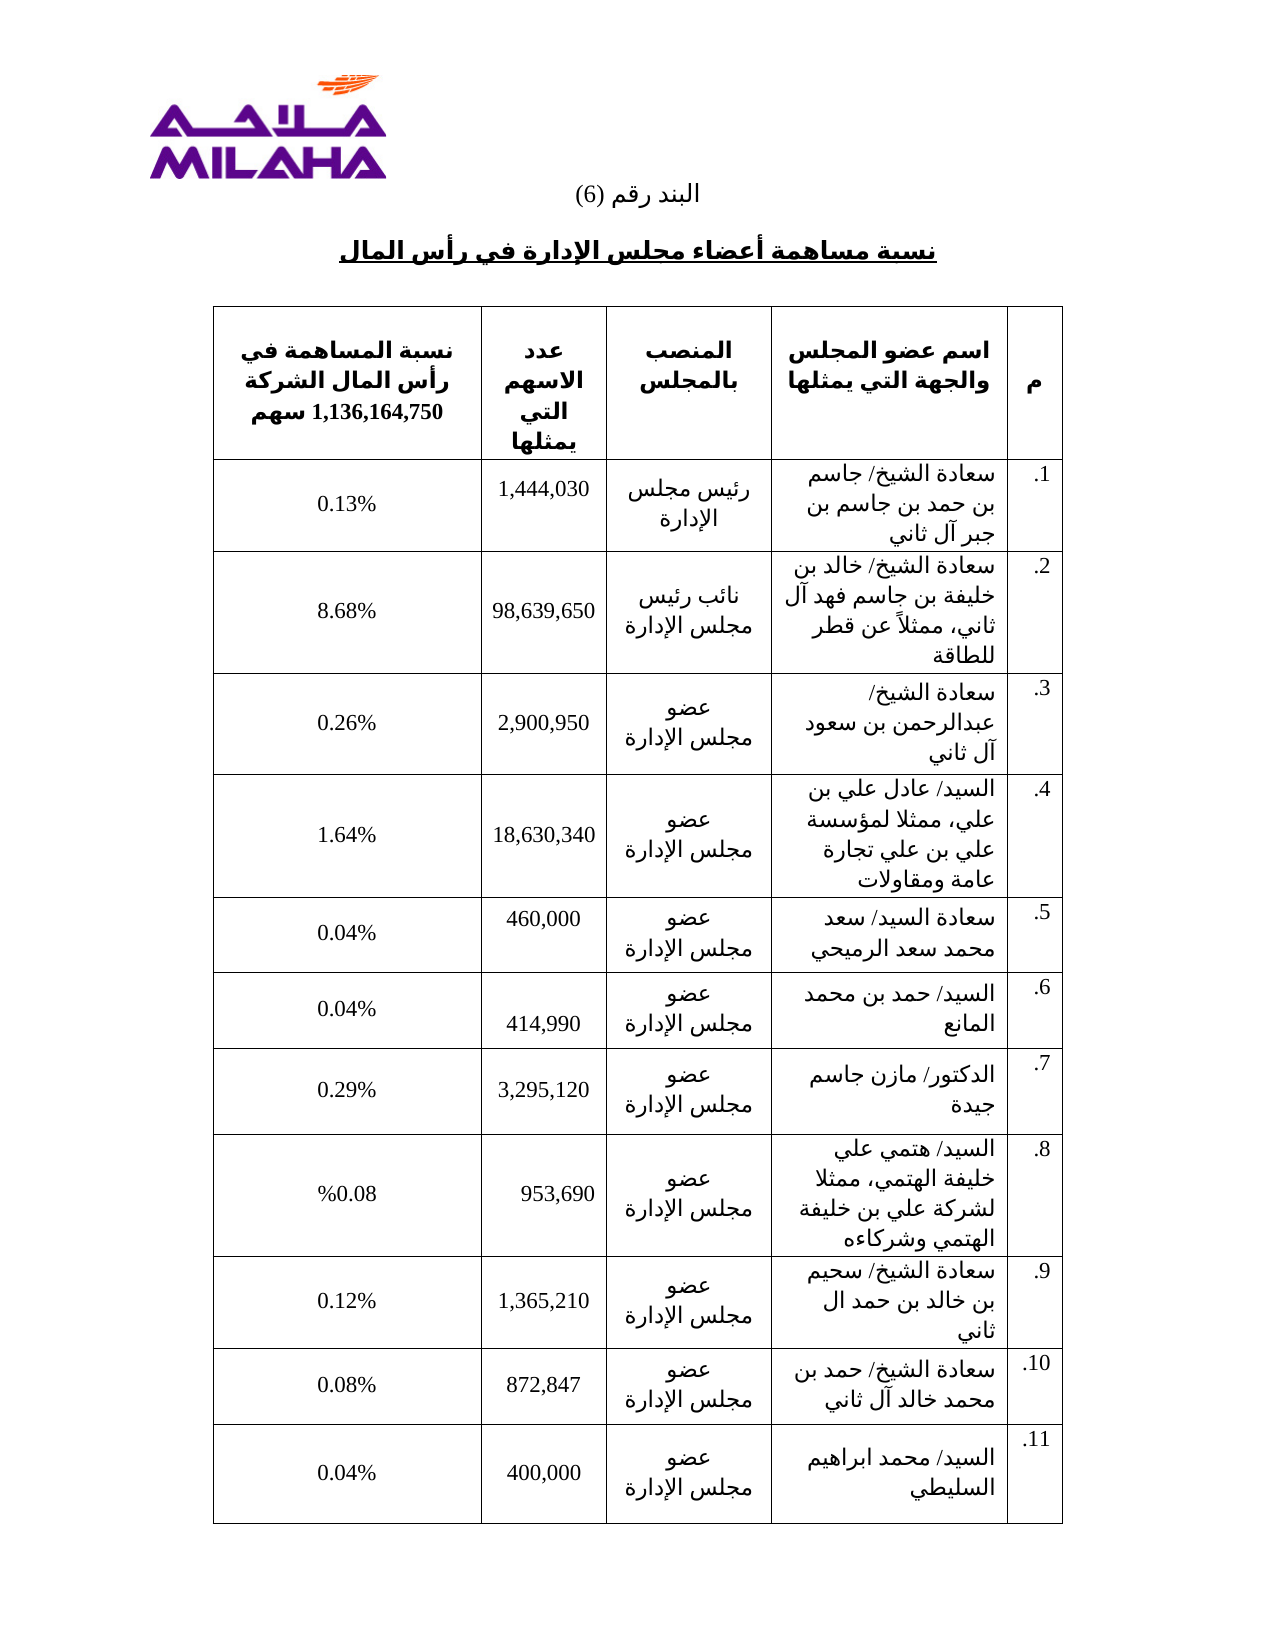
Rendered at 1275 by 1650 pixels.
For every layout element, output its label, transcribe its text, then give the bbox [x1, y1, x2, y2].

table_header م [1008, 307, 1062, 459]
table_cell 3,295,120 [482, 1049, 606, 1134]
table_cell 1,444,030 [482, 460, 606, 551]
table_cell عضو مجلس الإدارة [607, 898, 771, 972]
table_cell 11. [1008, 1425, 1062, 1522]
table_cell عضو مجلس الإدارة [607, 1135, 771, 1256]
table_cell عضو مجلس الإدارة [607, 973, 771, 1048]
table_cell 7. [1008, 1049, 1062, 1134]
table_cell نائب رئيس مجلس الإدارة [607, 552, 771, 673]
table_cell 10. [1008, 1349, 1062, 1424]
table_cell 1. [1008, 460, 1062, 551]
table_cell 2. [1008, 552, 1062, 673]
text نسبة مساهمة أعضاء مجلس الإدارة في رأس المال [150, 236, 1125, 265]
table_cell عضو مجلس الإدارة [607, 1349, 771, 1424]
table_cell سعادة الشيخ/ جاسم بن حمد بن جاسم بن جبر آل ثاني [772, 460, 1007, 551]
table_cell السيد/ محمد ابراهيم السليطي [772, 1425, 1007, 1522]
table_cell 1,365,210 [482, 1257, 606, 1348]
table_cell 6. [1008, 973, 1062, 1048]
table_cell عضو مجلس الإدارة [607, 1049, 771, 1134]
table_cell 0.13% [214, 460, 481, 551]
table_cell 0.08% [214, 1349, 481, 1424]
table_cell 0.04% [214, 898, 481, 972]
table_cell 4. [1008, 775, 1062, 897]
table_cell سعادة الشيخ/ عبدالرحمن بن سعود آل ثاني [772, 674, 1007, 774]
table_cell عضو مجلس الإدارة [607, 674, 771, 774]
table_cell 400,000 [482, 1425, 606, 1522]
table_header نسبة المساهمة في رأس المال الشركة 1,136,164,750 سهم [214, 307, 481, 459]
table_cell 8.68% [214, 552, 481, 673]
table_cell سعادة الشيخ/ خالد بن خليفة بن جاسم فهد آل ثاني، ممثلاً عن قطر للطاقة [772, 552, 1007, 673]
table_cell 8. [1008, 1135, 1062, 1256]
table_header اسم عضو المجلس والجهة التي يمثلها [772, 307, 1007, 459]
table_cell عضو مجلس الإدارة [607, 775, 771, 897]
table_cell 414,990 [482, 973, 606, 1048]
table_cell 5. [1008, 898, 1062, 972]
table_cell 872,847 [482, 1349, 606, 1424]
table_cell الدكتور/ مازن جاسم جيدة [772, 1049, 1007, 1134]
table_cell 98,639,650 [482, 552, 606, 673]
text البند رقم (6) [150, 179, 1125, 208]
table_cell السيد/ عادل علي بن علي، ممثلا لمؤسسة علي بن علي تجارة عامة ومقاولات [772, 775, 1007, 897]
table_cell رئيس مجلس الإدارة [607, 460, 771, 551]
picture [150, 75, 387, 179]
table_cell %0.08 [214, 1135, 481, 1256]
table_cell 3. [1008, 674, 1062, 774]
table_cell سعادة الشيخ/ سحيم بن خالد بن حمد ال ثاني [772, 1257, 1007, 1348]
table_cell 0.29% [214, 1049, 481, 1134]
table_cell 18,630,340 [482, 775, 606, 897]
table_cell السيد/ هتمي علي خليفة الهتمي، ممثلا لشركة علي بن خليفة الهتمي وشركاءه [772, 1135, 1007, 1256]
table_cell 9. [1008, 1257, 1062, 1348]
table_header عدد الاسهم التي يمثلها [482, 307, 606, 459]
table_cell سعادة السيد/ سعد محمد سعد الرميحي [772, 898, 1007, 972]
table_cell 1.64% [214, 775, 481, 897]
table_cell السيد/ حمد بن محمد المانع [772, 973, 1007, 1048]
table_cell 460,000 [482, 898, 606, 972]
table_cell عضو مجلس الإدارة [607, 1425, 771, 1522]
table_cell 2,900,950 [482, 674, 606, 774]
table_cell 953,690 [482, 1135, 606, 1256]
table_cell سعادة الشيخ/ حمد بن محمد خالد آل ثاني [772, 1349, 1007, 1424]
table_cell 0.04% [214, 973, 481, 1048]
table_cell 0.04% [214, 1425, 481, 1522]
table_header المنصب بالمجلس [607, 307, 771, 459]
table_cell 0.26% [214, 674, 481, 774]
table_cell 0.12% [214, 1257, 481, 1348]
table_cell عضو مجلس الإدارة [607, 1257, 771, 1348]
